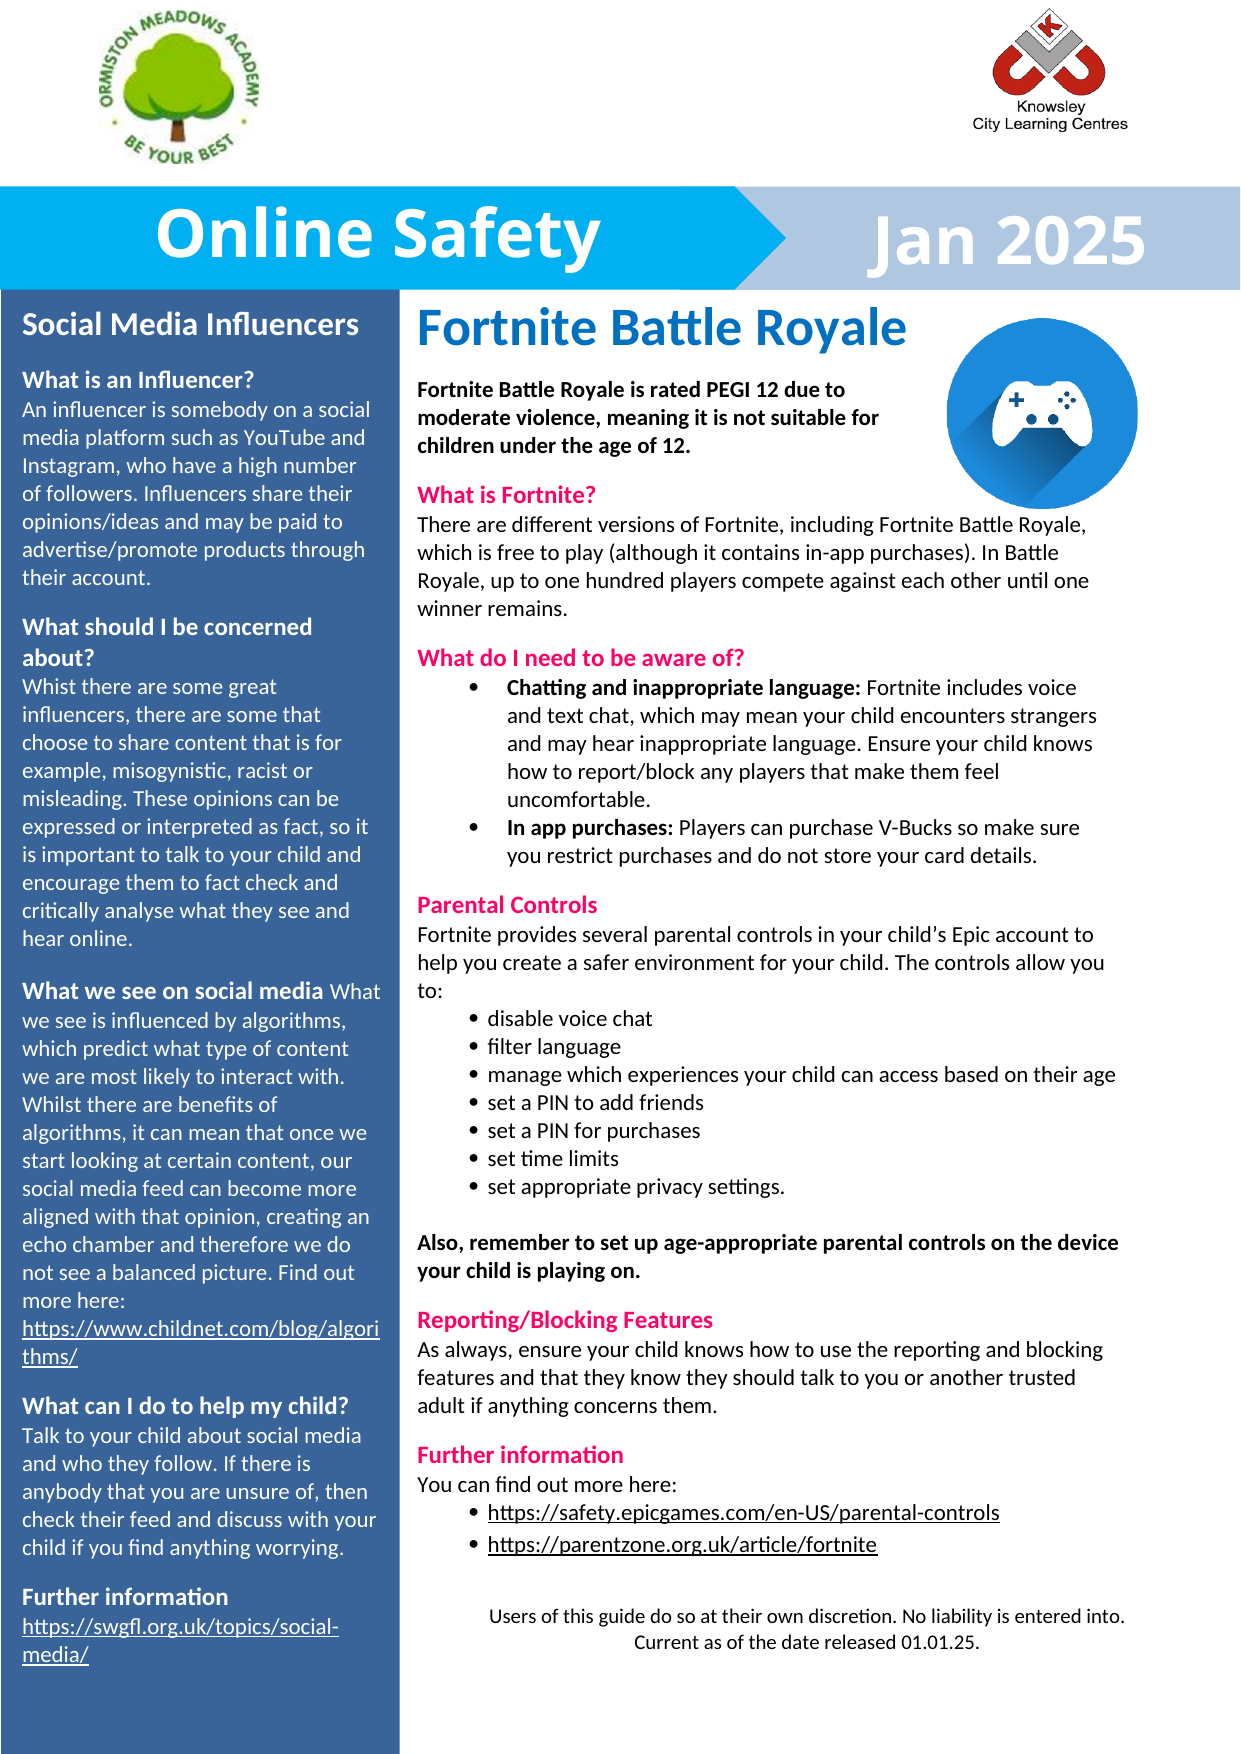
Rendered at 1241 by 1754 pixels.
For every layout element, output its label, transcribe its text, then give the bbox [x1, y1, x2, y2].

text Also, remember to set up age-appropriate parental controls on the device your child is playing on. [400, 1228, 1128, 1284]
text What is Fortnite? [400, 479, 1128, 510]
list https://safety.epicgames.com/en-US/parental-controls [400, 1498, 1128, 1526]
list manage which experiences your child can access based on their age [400, 1060, 1128, 1088]
picture [73, 0, 1167, 186]
text Reporting/Blocking Features [400, 1304, 1128, 1335]
list https://parentzone.org.uk/article/fortnite [400, 1530, 1128, 1558]
list set appropriate privacy settings. [400, 1172, 1128, 1200]
text What do I need to be aware of? [400, 642, 1128, 673]
subtitle Fortnite Battle Royale [400, 293, 1128, 359]
text You can find out more here: [400, 1470, 1128, 1498]
text Parental Controls [400, 889, 1128, 920]
text Fortnite Battle Royale is rated PEGI 12 due to moderate violence, meaning it is not suitable for children under the age of 12. [400, 375, 946, 459]
text Fortnite provides several parental controls in your child’s Epic account to help you create a safer environment for your child. The controls allow you to: [400, 920, 1128, 1004]
list set a PIN for purchases [400, 1116, 1128, 1144]
list Chatting and inappropriate language: Fortnite includes voice and text chat, which may mean your child encounters strangers and may hear inappropriate language. Ensure your child knows how to report/block any players that make them feel uncomfortable. [400, 673, 1116, 813]
text There are different versions of Fortnite, including Fortnite Battle Royale, which is free to play (although it contains in-app purchases). In Battle Royale, up to one hundred players compete against each other until one winner remains. [400, 510, 1128, 622]
list In app purchases: Players can purchase V-Bucks so make sure you restrict purchases and do not store your card details. [400, 813, 1116, 869]
list disable voice chat [400, 1004, 1128, 1032]
list set time limits [400, 1144, 1128, 1172]
list filter language [400, 1032, 1128, 1060]
list set a PIN to add friends [400, 1088, 1128, 1116]
text Further information [400, 1439, 1128, 1470]
picture [946, 318, 1138, 509]
text As always, ensure your child knows how to use the reporting and blocking features and that they know they should talk to you or another trusted adult if anything concerns them. [400, 1335, 1128, 1419]
